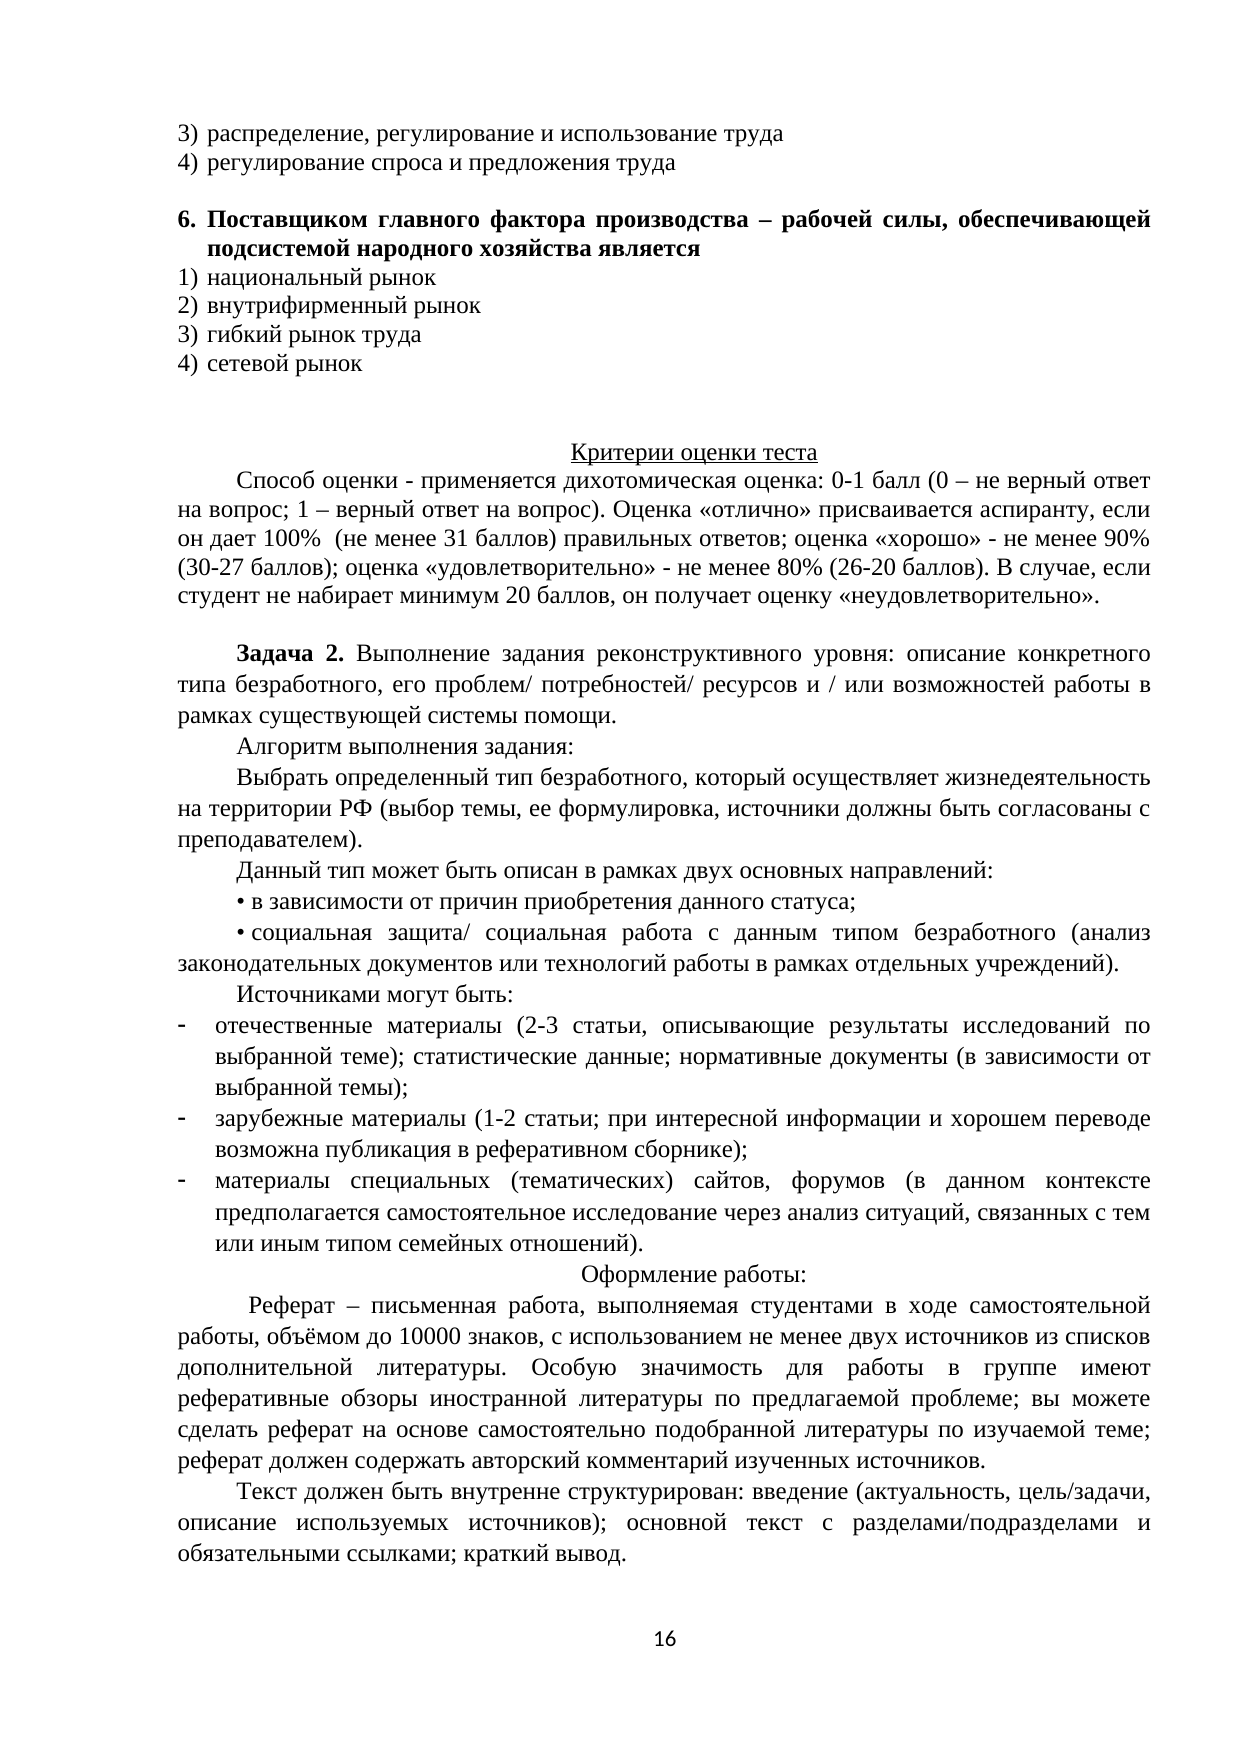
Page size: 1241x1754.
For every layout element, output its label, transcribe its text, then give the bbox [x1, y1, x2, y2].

list гибкий рынок труда [177, 319, 1152, 348]
text Способ оценки - применяется дихотомическая оценка: 0-1 балл (0 – не верный ответ на вопрос; 1 – верный ответ на вопрос). Оценка «отлично» присваивается аспиранту, если он дает 100% (не менее 31 баллов) правильных ответов; оценка «хорошо» - не менее 90% (30-27 баллов); оценка «удовлетворительно» - не менее 80% (26-20 баллов). В случае, если студент не набирает минимум 20 баллов, он получает оценку «неудовлетворительно». [177, 465, 1152, 609]
text Реферат – письменная работа, выполняемая студентами в ходе самостоятельной работы, объёмом до 10000 знаков, с использованием не менее двух источников из списков дополнительной литературы. Особую значимость для работы в группе имеют реферативные обзоры иностранной литературы по предлагаемой проблеме; вы можете сделать реферат на основе самостоятельно подобранной литературы по изучаемой теме; реферат должен содержать авторский комментарий изученных источников. [177, 1290, 1152, 1474]
list национальный рынок [177, 262, 1152, 291]
list зарубежные материалы (1-2 статьи; при интересной информации и хорошем переводе возможна публикация в реферативном сборнике); [177, 1103, 1152, 1163]
text Источниками могут быть: [177, 979, 1152, 1008]
text Оформление работы: [177, 1259, 1152, 1287]
text • в зависимости от причин приобретения данного статуса; [177, 886, 1152, 915]
text Критерии оценки теста [177, 437, 1152, 465]
list сетевой рынок [177, 348, 1152, 377]
list внутрифирменный рынок [177, 291, 1152, 319]
text Текст должен быть внутренне структурирован: введение (актуальность, цель/задачи, описание используемых источников); основной текст с разделами/подразделами и обязательными ссылками; краткий вывод. [177, 1476, 1152, 1567]
list Поставщиком главного фактора производства – рабочей силы, обеспечивающей подсистемой народного хозяйства является [177, 204, 1152, 262]
text • социальная защита/ социальная работа с данным типом безработного (анализ законодательных документов или технологий работы в рамках отдельных учреждений). [177, 917, 1152, 977]
text Алгоритм выполнения задания: [177, 731, 1152, 760]
text Данный тип может быть описан в рамках двух основных направлений: [177, 855, 1152, 884]
list отечественные материалы (2-3 статьи, описывающие результаты исследований по выбранной теме); статистические данные; нормативные документы (в зависимости от выбранной темы); [177, 1010, 1152, 1101]
text Задача 2. Выполнение задания реконструктивного уровня: описание конкретного типа безработного, его проблем/ потребностей/ ресурсов и / или возможностей работы в рамках существующей системы помощи. [177, 638, 1152, 729]
list распределение, регулирование и использование труда [177, 118, 1152, 147]
text Выбрать определенный тип безработного, который осуществляет жизнедеятельность на территории РФ (выбор темы, ее формулировка, источники должны быть согласованы с преподавателем). [177, 762, 1152, 853]
list регулирование спроса и предложения труда [177, 147, 1152, 176]
list материалы специальных (тематических) сайтов, форумов (в данном контексте предполагается самостоятельное исследование через анализ ситуаций, связанных с тем или иным типом семейных отношений). [177, 1166, 1152, 1256]
